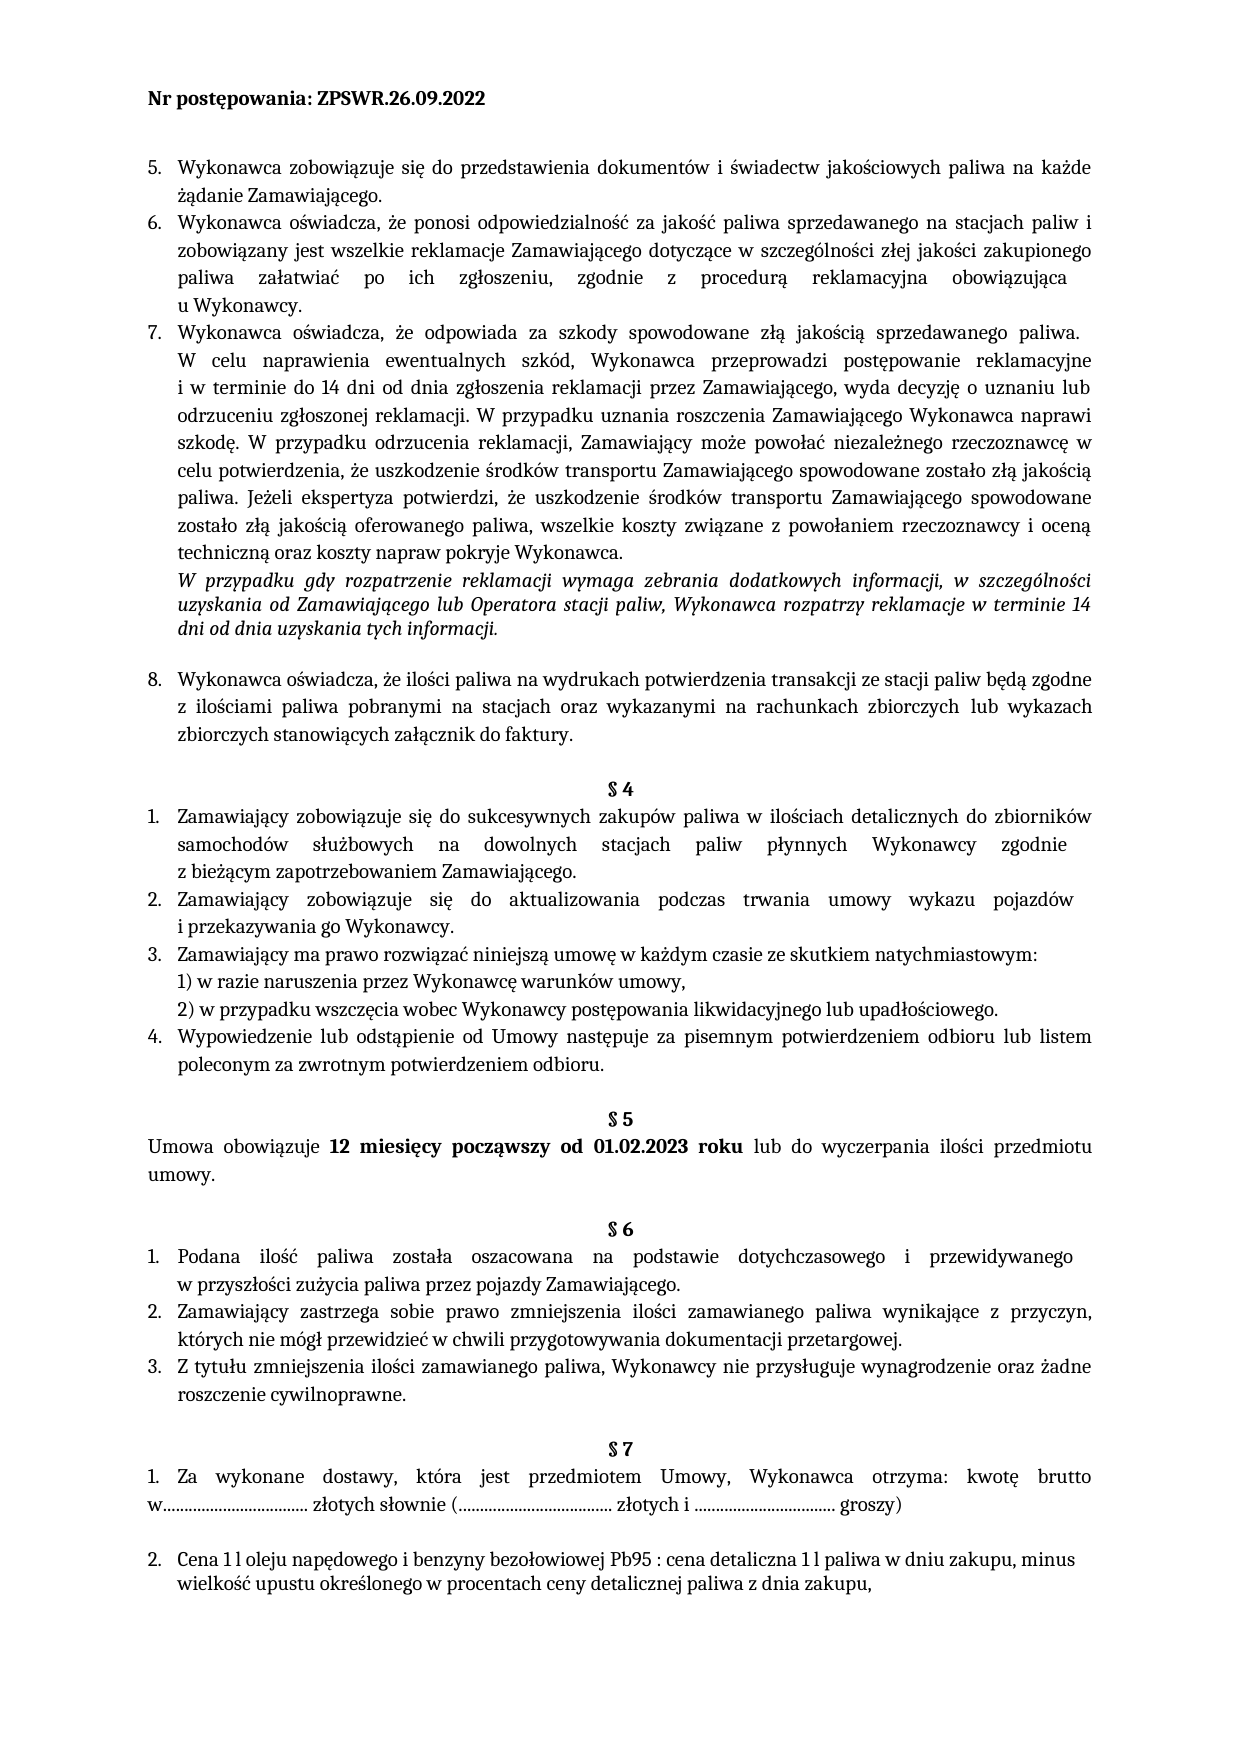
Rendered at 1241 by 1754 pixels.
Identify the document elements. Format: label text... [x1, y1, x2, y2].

text § 5 [148, 1108, 1093, 1132]
list Wykonawca zobowiązuje się do przedstawienia dokumentów i świadectw jakościowych paliwa na każde żądanie Zamawiającego. [148, 156, 1093, 207]
list Zamawiający zobowiązuje się do aktualizowania podczas trwania umowy wykazu pojazdów i przekazywania go Wykonawcy. [148, 888, 1093, 939]
list Zamawiający ma prawo rozwiązać niniejszą umowę w każdym czasie ze skutkiem natychmiastowym: [148, 943, 1093, 967]
list Wykonawca oświadcza, że ponosi odpowiedzialność za jakość paliwa sprzedawanego na stacjach paliw i zobowiązany jest wszelkie reklamacje Zamawiającego dotyczące w szczególności złej jakości zakupionego paliwa załatwiać po ich zgłoszeniu, zgodnie z procedurą reklamacyjna obowiązująca u Wykonawcy. [148, 211, 1093, 317]
text Umowa obowiązuje 12 miesięcy począwszy od 01.02.2023 roku lub do wyczerpania ilości przedmiotu umowy. [148, 1135, 1093, 1187]
list Wypowiedzenie lub odstąpienie od Umowy następuje za pisemnym potwierdzeniem odbioru lub listem poleconym za zwrotnym potwierdzeniem odbioru. [148, 1025, 1093, 1077]
list Z tytułu zmniejszenia ilości zamawianego paliwa, Wykonawcy nie przysługuje wynagrodzenie oraz żadne roszczenie cywilnoprawne. [148, 1355, 1093, 1407]
list Wykonawca oświadcza, że odpowiada za szkody spowodowane złą jakością sprzedawanego paliwa. W celu naprawienia ewentualnych szkód, Wykonawca przeprowadzi postępowanie reklamacyjne i w terminie do 14 dni od dnia zgłoszenia reklamacji przez Zamawiającego, wyda decyzję o uznaniu lub odrzuceniu zgłoszonej reklamacji. W przypadku uznania roszczenia Zamawiającego Wykonawca naprawi szkodę. W przypadku odrzucenia reklamacji, Zamawiający może powołać niezależnego rzeczoznawcę w celu potwierdzenia, że uszkodzenie środków transportu Zamawiającego spowodowane zostało złą jakością paliwa. Jeżeli ekspertyza potwierdzi, że uszkodzenie środków transportu Zamawiającego spowodowane zostało złą jakością oferowanego paliwa, wszelkie koszty związane z powołaniem rzeczoznawcy i oceną techniczną oraz koszty napraw pokryje Wykonawca. [148, 321, 1093, 565]
list Wykonawca oświadcza, że ilości paliwa na wydrukach potwierdzenia transakcji ze stacji paliw będą zgodne z ilościami paliwa pobranymi na stacjach oraz wykazanymi na rachunkach zbiorczych lub wykazach zbiorczych stanowiących załącznik do faktury. [148, 668, 1093, 747]
list Podana ilość paliwa została oszacowana na podstawie dotychczasowego i przewidywanego w przyszłości zużycia paliwa przez pojazdy Zamawiającego. [148, 1245, 1093, 1297]
text 2) w przypadku wszczęcia wobec Wykonawcy postępowania likwidacyjnego lub upadłościowego. [177, 998, 1093, 1022]
list Zamawiający zobowiązuje się do sukcesywnych zakupów paliwa w ilościach detalicznych do zbiorników samochodów służbowych na dowolnych stacjach paliw płynnych Wykonawcy zgodnie z bieżącym zapotrzebowaniem Zamawiającego. [148, 805, 1093, 884]
list Zamawiający zastrzega sobie prawo zmniejszenia ilości zamawianego paliwa wynikające z przyczyn, których nie mógł przewidzieć w chwili przygotowywania dokumentacji przetargowej. [148, 1300, 1093, 1352]
list Za wykonane dostawy, która jest przedmiotem Umowy, Wykonawca otrzyma: kwotę brutto w.................................. złotych słownie (.................................... złotych i ................................. groszy) [148, 1465, 1093, 1517]
text § 4 [148, 778, 1093, 802]
list Cena 1 l oleju napędowego i benzyny bezołowiowej Pb95 : cena detaliczna 1 l paliwa w dniu zakupu, minus wielkość upustu określonego w procentach ceny detalicznej paliwa z dnia zakupu, [148, 1548, 1093, 1596]
text 1) w razie naruszenia przez Wykonawcę warunków umowy, [177, 970, 1093, 994]
text § 7 [148, 1438, 1093, 1462]
text § 6 [148, 1218, 1093, 1242]
text W przypadku gdy rozpatrzenie reklamacji wymaga zebrania dodatkowych informacji, w szczególności uzyskania od Zamawiającego lub Operatora stacji paliw, Wykonawca rozpatrzy reklamacje w terminie 14 dni od dnia uzyskania tych informacji. [177, 568, 1093, 640]
